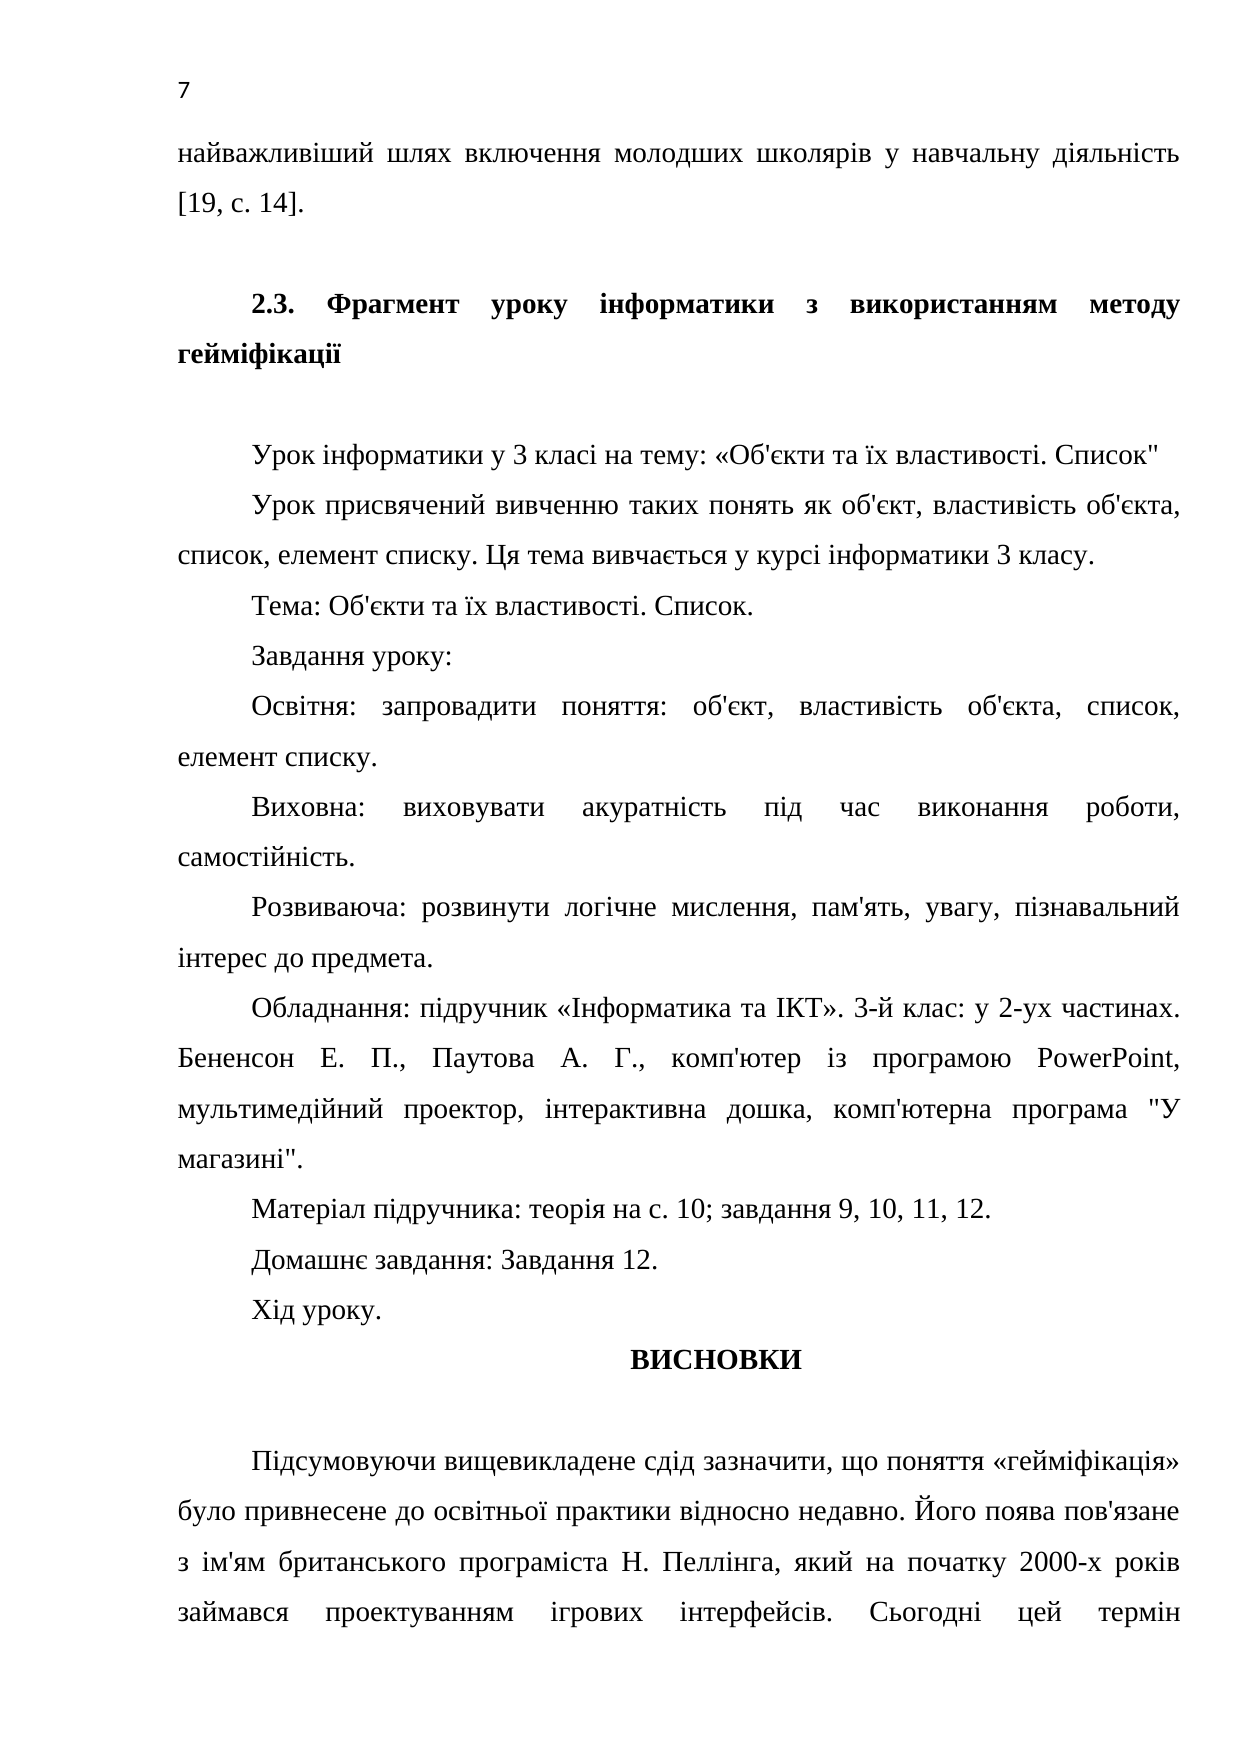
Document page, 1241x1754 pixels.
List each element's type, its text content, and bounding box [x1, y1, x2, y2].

text ВИСНОВКИ [177, 1342, 1181, 1376]
text Хід уроку. [177, 1292, 1181, 1326]
text Обладнання: підручник «Інформатика та ІКТ». 3-й клас: у 2-ух частинах. Бененсон Е. П., Паутова А. Г., комп'ютер із програмою PowerPoint, мультимедійний проектор, інтерактивна дошка, комп'ютерна програма "У магазині". [177, 990, 1181, 1175]
text Виховна: виховувати акуратність під час виконання роботи, самостійність. [177, 789, 1181, 873]
text Тема: Об'єкти та їх властивості. Список. [177, 588, 1181, 621]
text Матеріал підручника: теорія на с. 10; завдання 9, 10, 11, 12. [177, 1191, 1181, 1225]
text Завдання уроку: [177, 638, 1181, 672]
text Урок інформатики у 3 класі на тему: «Об'єкти та їх властивості. Список" [177, 437, 1181, 470]
text Домашнє завдання: Завдання 12. [177, 1242, 1181, 1275]
text Розвиваюча: розвинути логічне мислення, пам'ять, увагу, пізнавальний інтерес до предмета. [177, 889, 1181, 973]
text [177, 1443, 1181, 1627]
text Урок присвячений вивченню таких понять як об'єкт, властивість об'єкта, список, елемент списку. Ця тема вивчається у курсі інформатики 3 класу. [177, 487, 1181, 571]
text Освітня: запровадити поняття: об'єкт, властивість об'єкта, список, елемент списку. [177, 688, 1181, 772]
text 2.3. Фрагмент уроку інформатики з використанням методу гейміфікації [177, 286, 1181, 370]
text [177, 135, 1181, 219]
